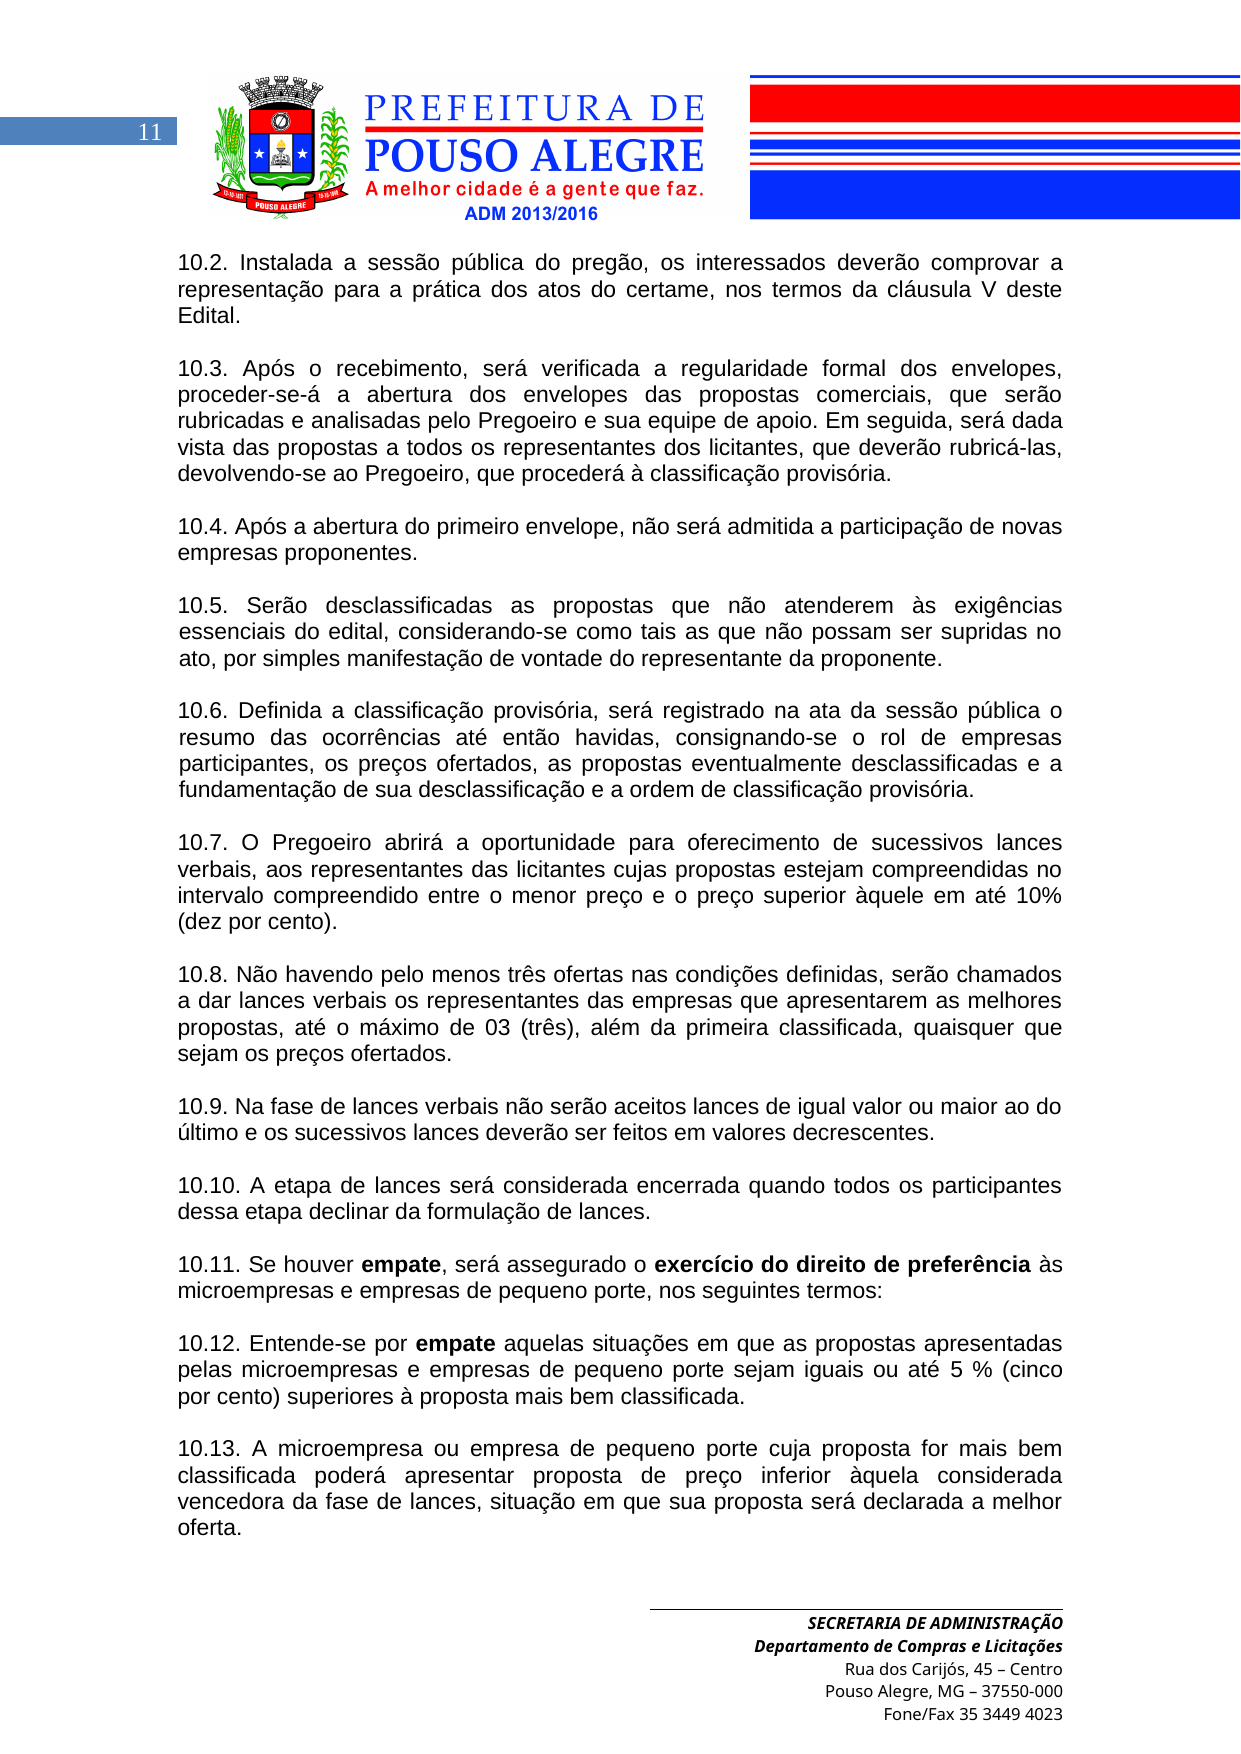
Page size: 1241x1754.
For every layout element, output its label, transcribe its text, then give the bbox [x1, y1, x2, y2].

text 10.6. Definida a classificação provisória, será registrado na ata da sessão pública o resumo das ocorrências até então havidas, consignando-se o rol de empresas participantes, os preços ofertados, as propostas eventualmente desclassificadas e a fundamentação de sua desclassificação e a ordem de classificação provisória. [177, 697, 1063, 803]
text 10.12. Entende-se por empate aquelas situações em que as propostas apresentadas pelas microempresas e empresas de pequeno porte sejam iguais ou até 5 % (cinco por cento) superiores à proposta mais bem classificada. [177, 1330, 1063, 1409]
text 10.5. Serão desclassificadas as propostas que não atenderem às exigências essenciais do edital, considerando-se como tais as que não possam ser supridas no ato, por simples manifestação de vontade do representante da proponente. [177, 592, 1063, 671]
text 10.9. Na fase de lances verbais não serão aceitos lances de igual valor ou maior ao do último e os sucessivos lances deverão ser feitos em valores decrescentes. [177, 1093, 1063, 1145]
text 10.4. Após a abertura do primeiro envelope, não será admitida a participação de novas empresas proponentes. [177, 513, 1063, 566]
text 10.11. Se houver empate, será assegurado o exercício do direito de preferência às microempresas e empresas de pequeno porte, nos seguintes termos: [177, 1251, 1063, 1303]
text 10.10. A etapa de lances será considerada encerrada quando todos os participantes dessa etapa declinar da formulação de lances. [177, 1172, 1063, 1224]
text 10.7. O Pregoeiro abrirá a oportunidade para oferecimento de sucessivos lances verbais, aos representantes das licitantes cujas propostas estejam compreendidas no intervalo compreendido entre o menor preço e o preço superior àquele em até 10% (dez por cento). [177, 829, 1063, 934]
text 10.13. A microempresa ou empresa de pequeno porte cuja proposta for mais bem classificada poderá apresentar proposta de preço inferior àquela considerada vencedora da fase de lances, situação em que sua proposta será declarada a melhor oferta. [177, 1435, 1063, 1541]
picture [206, 73, 1241, 221]
text 10.2. Instalada a sessão pública do pregão, os interessados deverão comprovar a representação para a prática dos atos do certame, nos termos da cláusula V deste Edital. [177, 249, 1063, 328]
text 10.3. Após o recebimento, será verificada a regularidade formal dos envelopes, proceder-se-á a abertura dos envelopes das propostas comerciais, que serão rubricadas e analisadas pelo Pregoeiro e sua equipe de apoio. Em seguida, será dada vista das propostas a todos os representantes dos licitantes, que deverão rubricá-las, devolvendo-se ao Pregoeiro, que procederá à classificação provisória. [177, 355, 1063, 487]
text 10.8. Não havendo pelo menos três ofertas nas condições definidas, serão chamados a dar lances verbais os representantes das empresas que apresentarem as melhores propostas, até o máximo de 03 (três), além da primeira classificada, quaisquer que sejam os preços ofertados. [177, 961, 1063, 1066]
